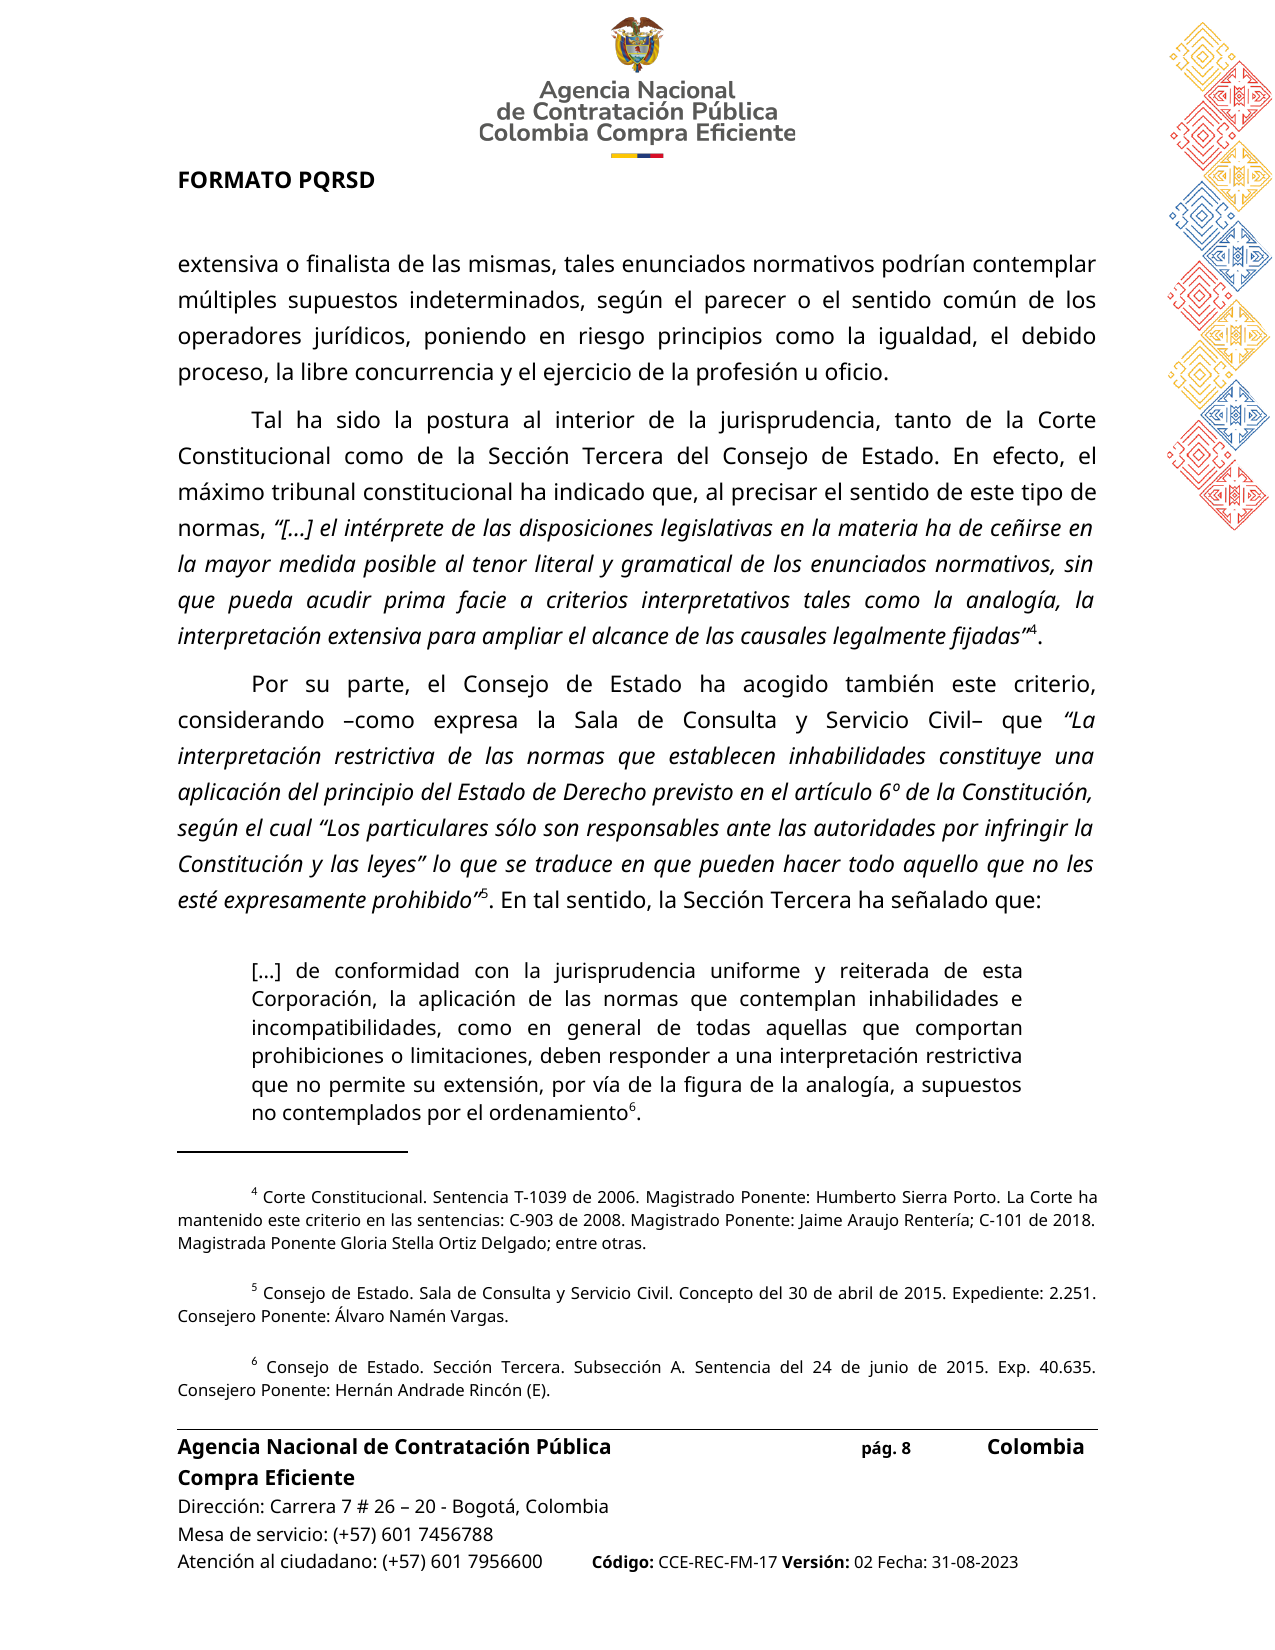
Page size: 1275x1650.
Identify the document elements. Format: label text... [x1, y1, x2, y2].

text Por su parte, el Consejo de Estado ha acogido también este criterio, considerando –como expresa la Sala de Consulta y Servicio Civil– que “La interpretación restrictiva de las normas que establecen inhabilidades constituye una aplicación del principio del Estado de Derecho previsto en el artículo 6º de la Constitución, según el cual “Los particulares sólo son responsables ante las autoridades por infringir la Constitución y las leyes” lo que se traduce en que pueden hacer todo aquello que no les esté expresamente prohibido”. En tal sentido, la Sección Tercera ha señalado que: [177, 668, 1098, 915]
text Tal ha sido la postura al interior de la jurisprudencia, tanto de la Corte Constitucional como de la Sección Tercera del Consejo de Estado. En efecto, el máximo tribunal constitucional ha indicado que, al precisar el sentido de este tipo de normas, “[…] el intérprete de las disposiciones legislativas en la materia ha de ceñirse en la mayor medida posible al tenor literal y gramatical de los enunciados normativos, sin que pueda acudir prima facie a criterios interpretativos tales como la analogía, la interpretación extensiva para ampliar el alcance de las causales legalmente fijadas”. [177, 404, 1098, 651]
picture [1165, 22, 1272, 528]
picture [479, 17, 796, 158]
text […] de conformidad con la jurisprudencia uniforme y reiterada de esta Corporación, la aplicación de las normas que contemplan inhabilidades e incompatibilidades, como en general de todas aquellas que comportan prohibiciones o limitaciones, deben responder a una interpretación restrictiva que no permite su extensión, por vía de la figura de la analogía, a supuestos no contemplados por el ordenamiento. [251, 956, 1024, 1127]
